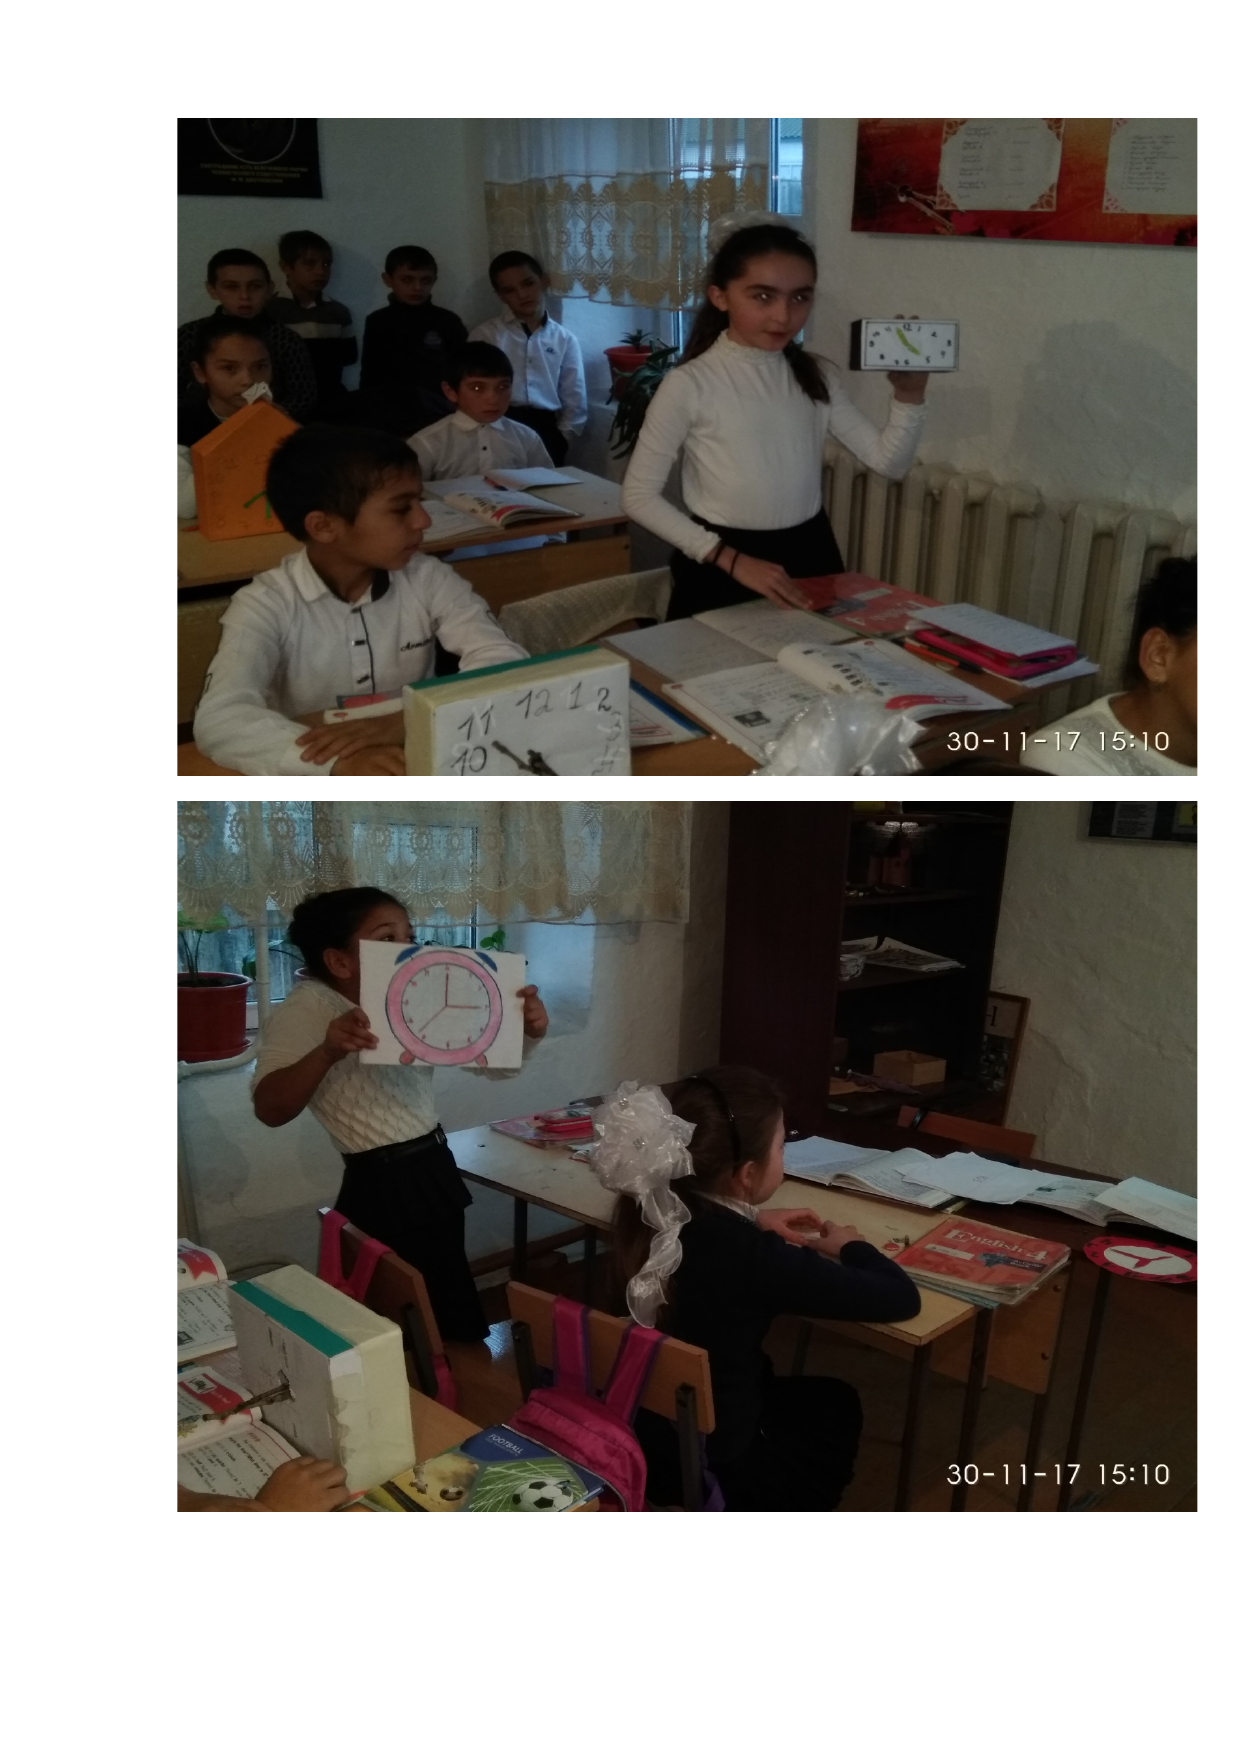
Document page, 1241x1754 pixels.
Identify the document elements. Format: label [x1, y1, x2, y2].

picture [177, 118, 1198, 776]
picture [177, 801, 1198, 1512]
